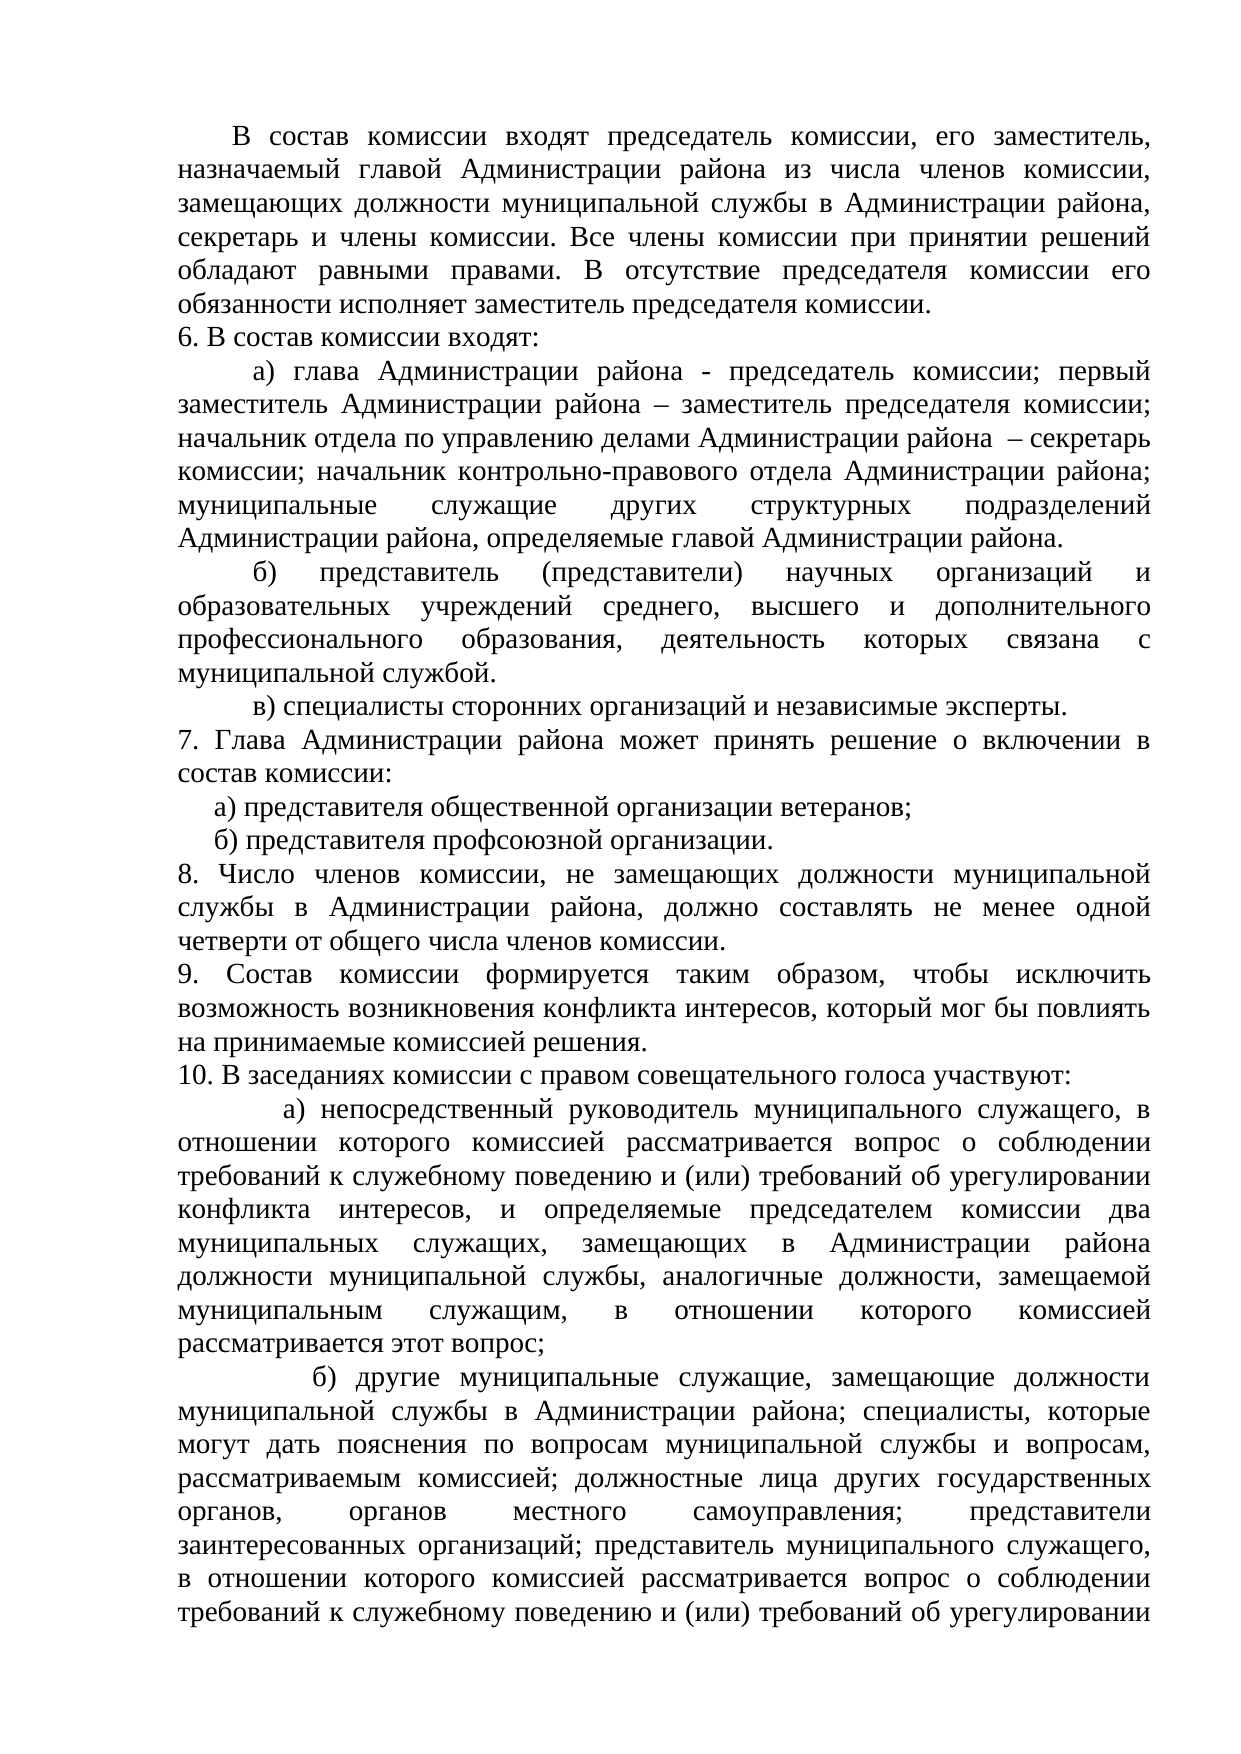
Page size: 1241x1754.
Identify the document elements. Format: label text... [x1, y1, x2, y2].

text б) представителя профсоюзной организации. [177, 822, 1152, 856]
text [177, 1359, 1152, 1627]
text 10. В заседаниях комиссии с правом совещательного голоса участвуют: [177, 1057, 1152, 1091]
text 8. Число членов комиссии, не замещающих должности муниципальной службы в Администрации района, должно составлять не менее одной четверти от общего числа членов комиссии. [177, 856, 1152, 957]
text а) глава Администрации района - председатель комиссии; первый заместитель Администрации района – заместитель председателя комиссии; начальник отдела по управлению делами Администрации района – секретарь комиссии; начальник контрольно-правового отдела Администрации района; муниципальные служащие других структурных подразделений Администрации района, определяемые главой Администрации района. [177, 353, 1152, 554]
text 9. Состав комиссии формируется таким образом, чтобы исключить возможность возникновения конфликта интересов, который мог бы повлиять на принимаемые комиссией решения. [177, 957, 1152, 1057]
text 6. В состав комиссии входят: [177, 319, 1152, 353]
text а) непосредственный руководитель муниципального служащего, в отношении которого комиссией рассматривается вопрос о соблюдении требований к служебному поведению и (или) требований об урегулировании конфликта интересов, и определяемые председателем комиссии два муниципальных служащих, замещающих в Администрации района должности муниципальной службы, аналогичные должности, замещаемой муниципальным служащим, в отношении которого комиссией рассматривается этот вопрос; [177, 1091, 1152, 1359]
text В состав комиссии входят председатель комиссии, его заместитель, назначаемый главой Администрации района из числа членов комиссии, замещающих должности муниципальной службы в Администрации района, секретарь и члены комиссии. Все члены комиссии при принятии решений обладают равными правами. В отсутствие председателя комиссии его обязанности исполняет заместитель председателя комиссии. [177, 118, 1152, 319]
text в) специалисты сторонних организаций и независимые эксперты. [177, 688, 1152, 722]
text 7. Глава Администрации района может принять решение о включении в состав комиссии: [177, 722, 1152, 789]
text б) представитель (представители) научных организаций и образовательных учреждений среднего, высшего и дополнительного профессионального образования, деятельность которых связана с муниципальной службой. [177, 554, 1152, 688]
text а) представителя общественной организации ветеранов; [177, 789, 1152, 822]
